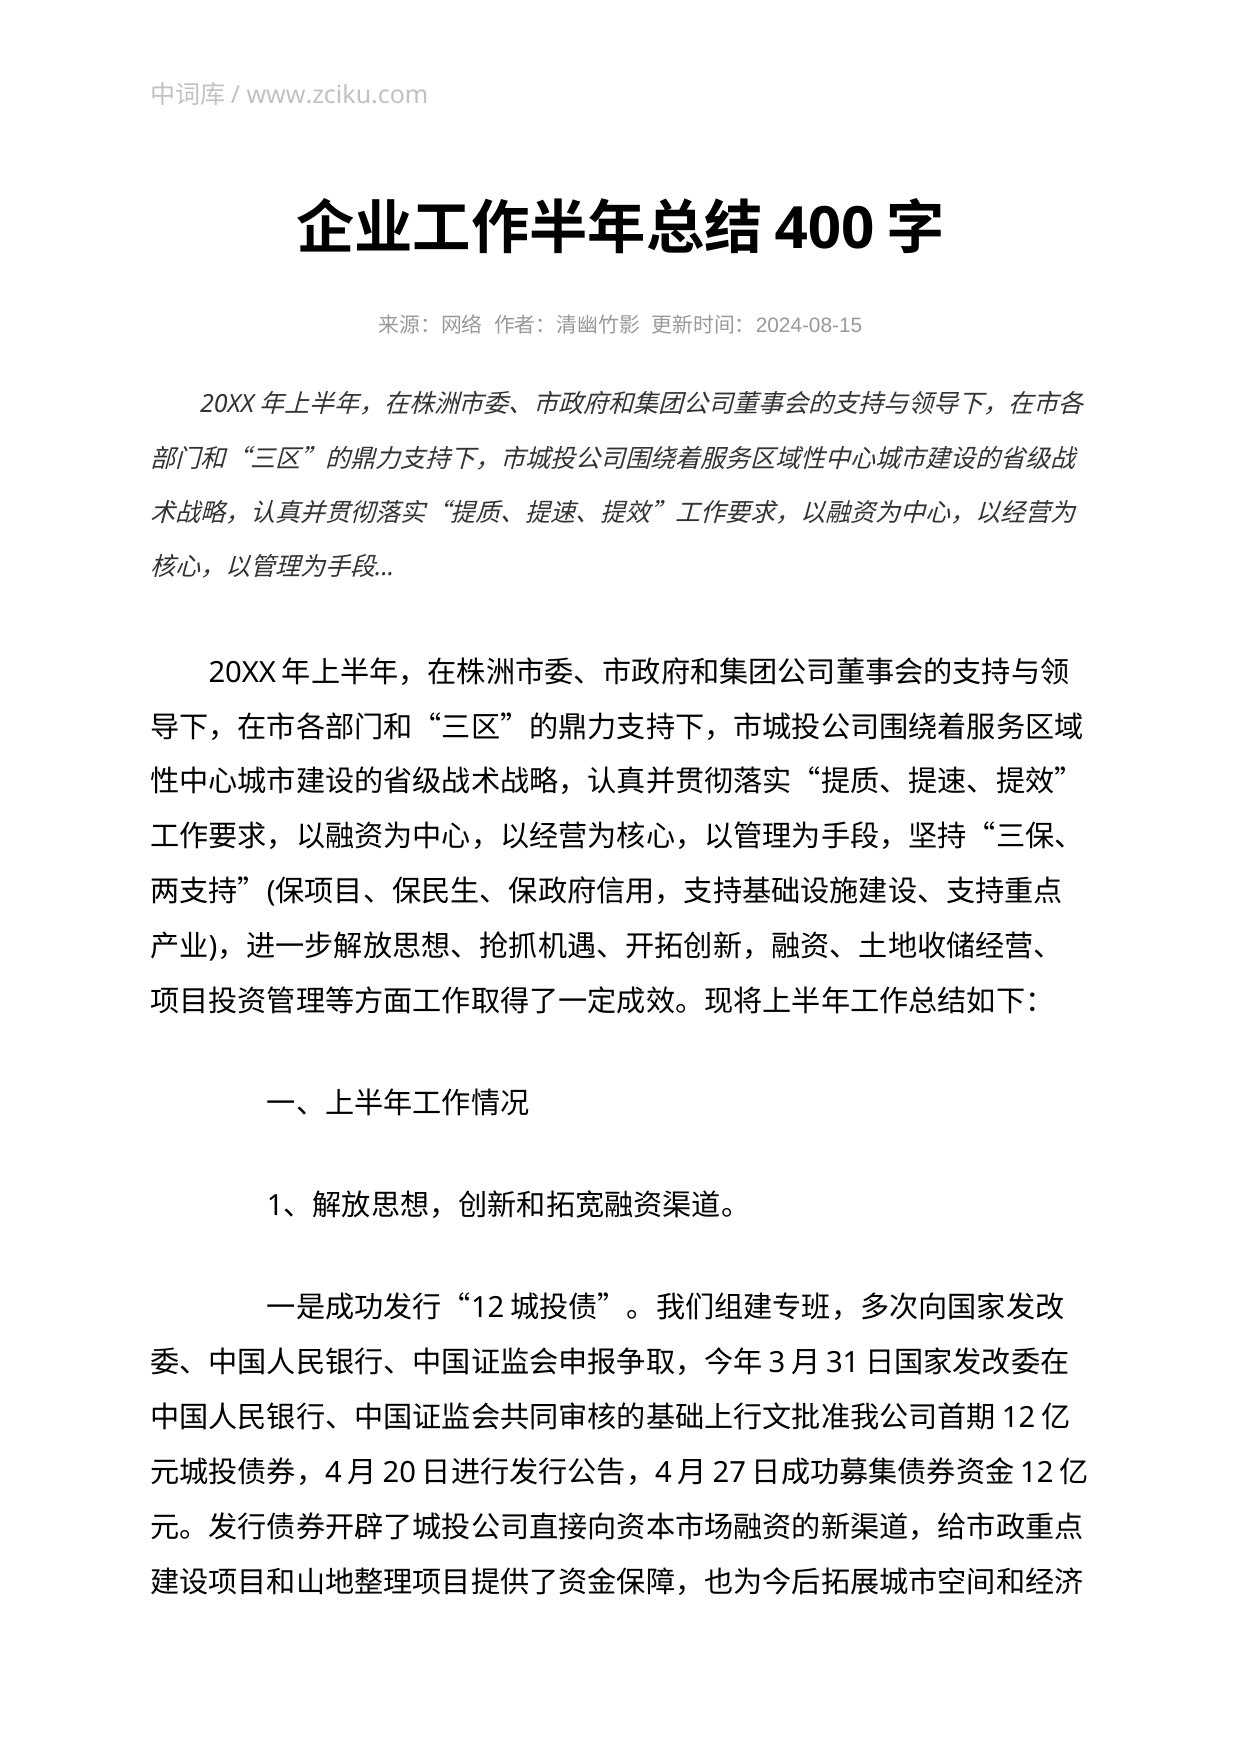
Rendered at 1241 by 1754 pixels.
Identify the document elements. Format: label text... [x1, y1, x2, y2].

text 20XX年上半年，在株洲市委、市政府和集团公司董事会的支持与领导下，在市各部门和“三区”的鼎力支持下，市城投公司围绕着服务区域性中心城市建设的省级战术战略，认真并贯彻落实“提质、提速、提效”工作要求，以融资为中心，以经营为核心，以管理为手段... [150, 384, 1090, 583]
text 1、解放思想，创新和拓宽融资渠道。 [150, 1181, 1090, 1224]
text 20XX年上半年，在株洲市委、市政府和集团公司董事会的支持与领导下，在市各部门和“三区”的鼎力支持下，市城投公司围绕着服务区域性中心城市建设的省级战术战略，认真并贯彻落实“提质、提速、提效”工作要求，以融资为中心，以经营为核心，以管理为手段，坚持“三保、两支持”(保项目、保民生、保政府信用，支持基础设施建设、支持重点产业)，进一步解放思想、抢抓机遇、开拓创新，融资、土地收储经营、项目投资管理等方面工作取得了一定成效。现将上半年工作总结如下： [150, 648, 1090, 1020]
text 来源：网络 作者：清幽竹影 更新时间：2024-08-15 [150, 313, 1090, 337]
subtitle 企业工作半年总结400字 [150, 181, 1090, 266]
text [150, 1283, 1090, 1601]
text 一、上半年工作情况 [150, 1079, 1090, 1122]
